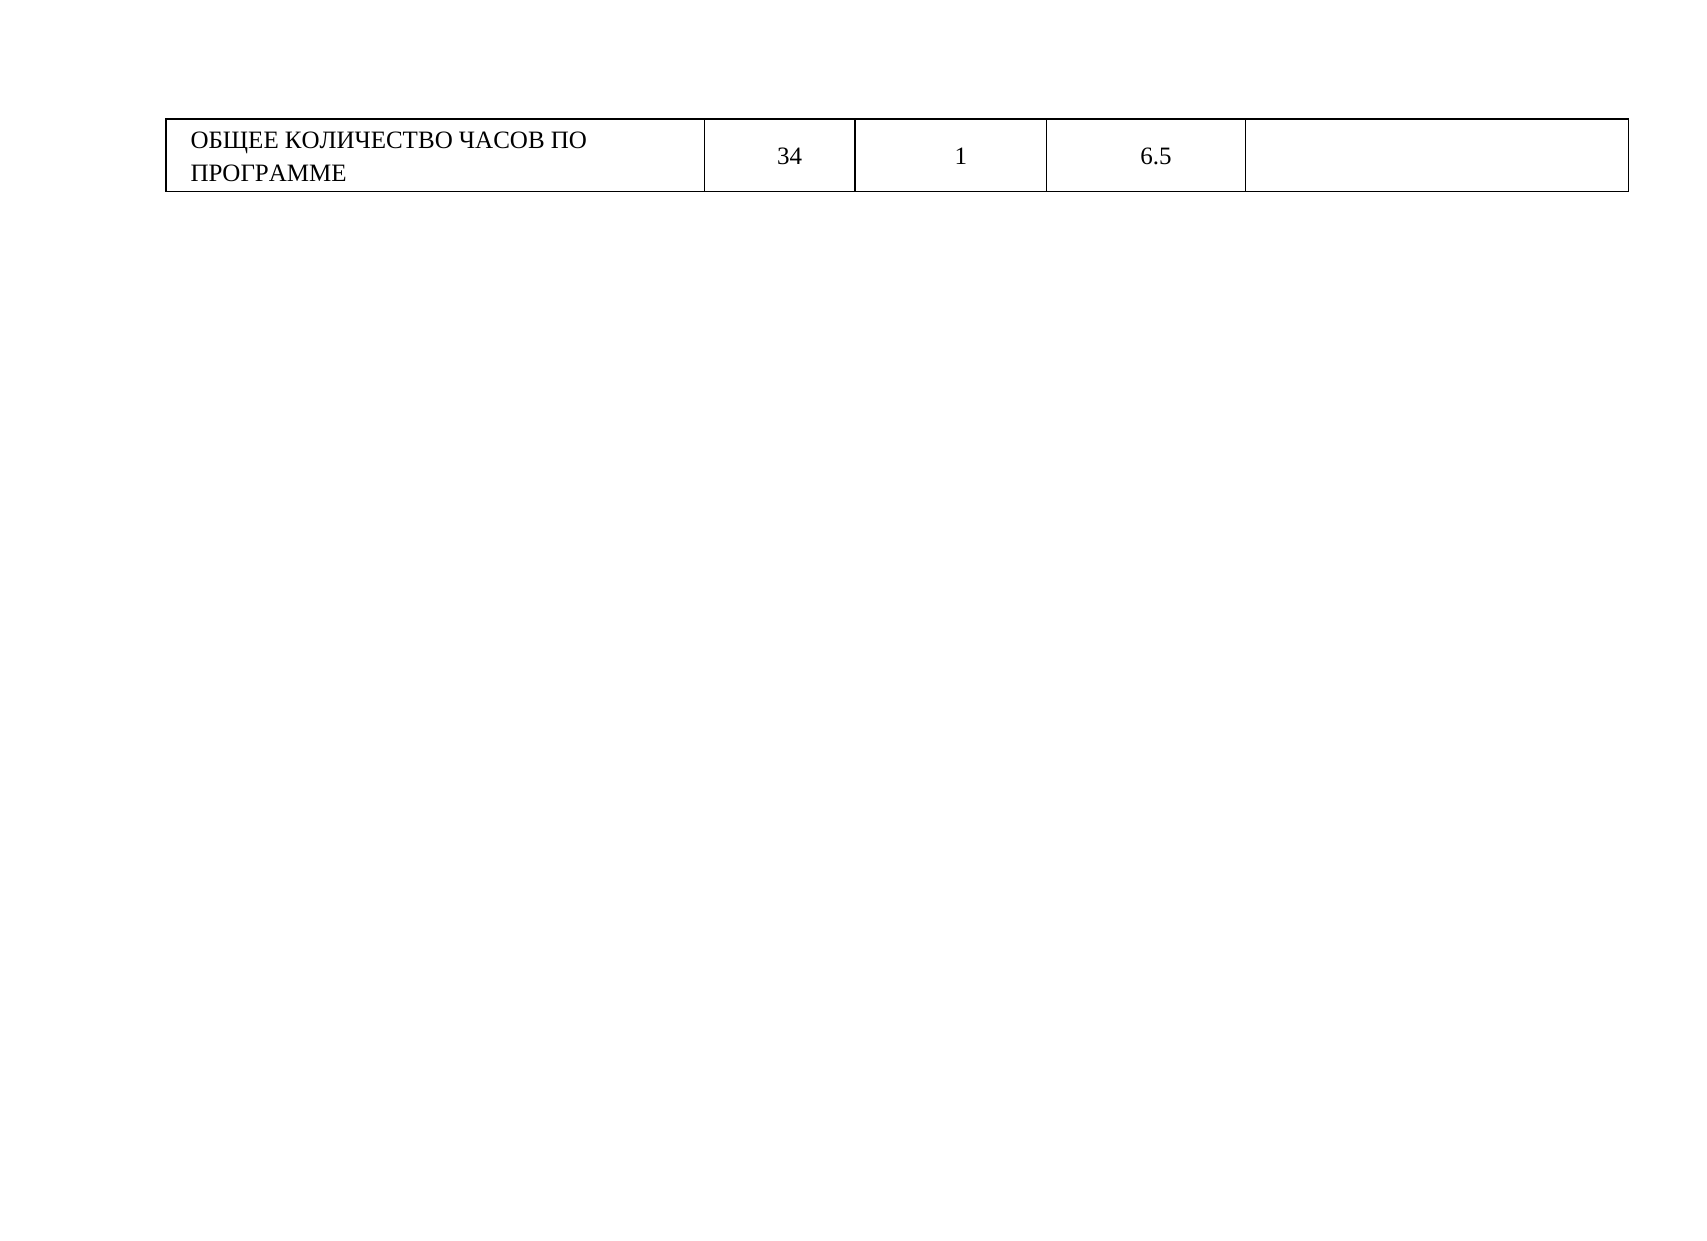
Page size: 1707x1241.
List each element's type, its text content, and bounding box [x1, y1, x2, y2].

table_cell 34 [705, 120, 854, 191]
table_cell [1246, 120, 1628, 191]
table_cell 1 [856, 120, 1046, 191]
table_cell ОБЩЕЕ КОЛИЧЕСТВО ЧАСОВ ПО ПРОГРАММЕ [167, 120, 704, 191]
table_cell 6.5 [1047, 120, 1245, 191]
